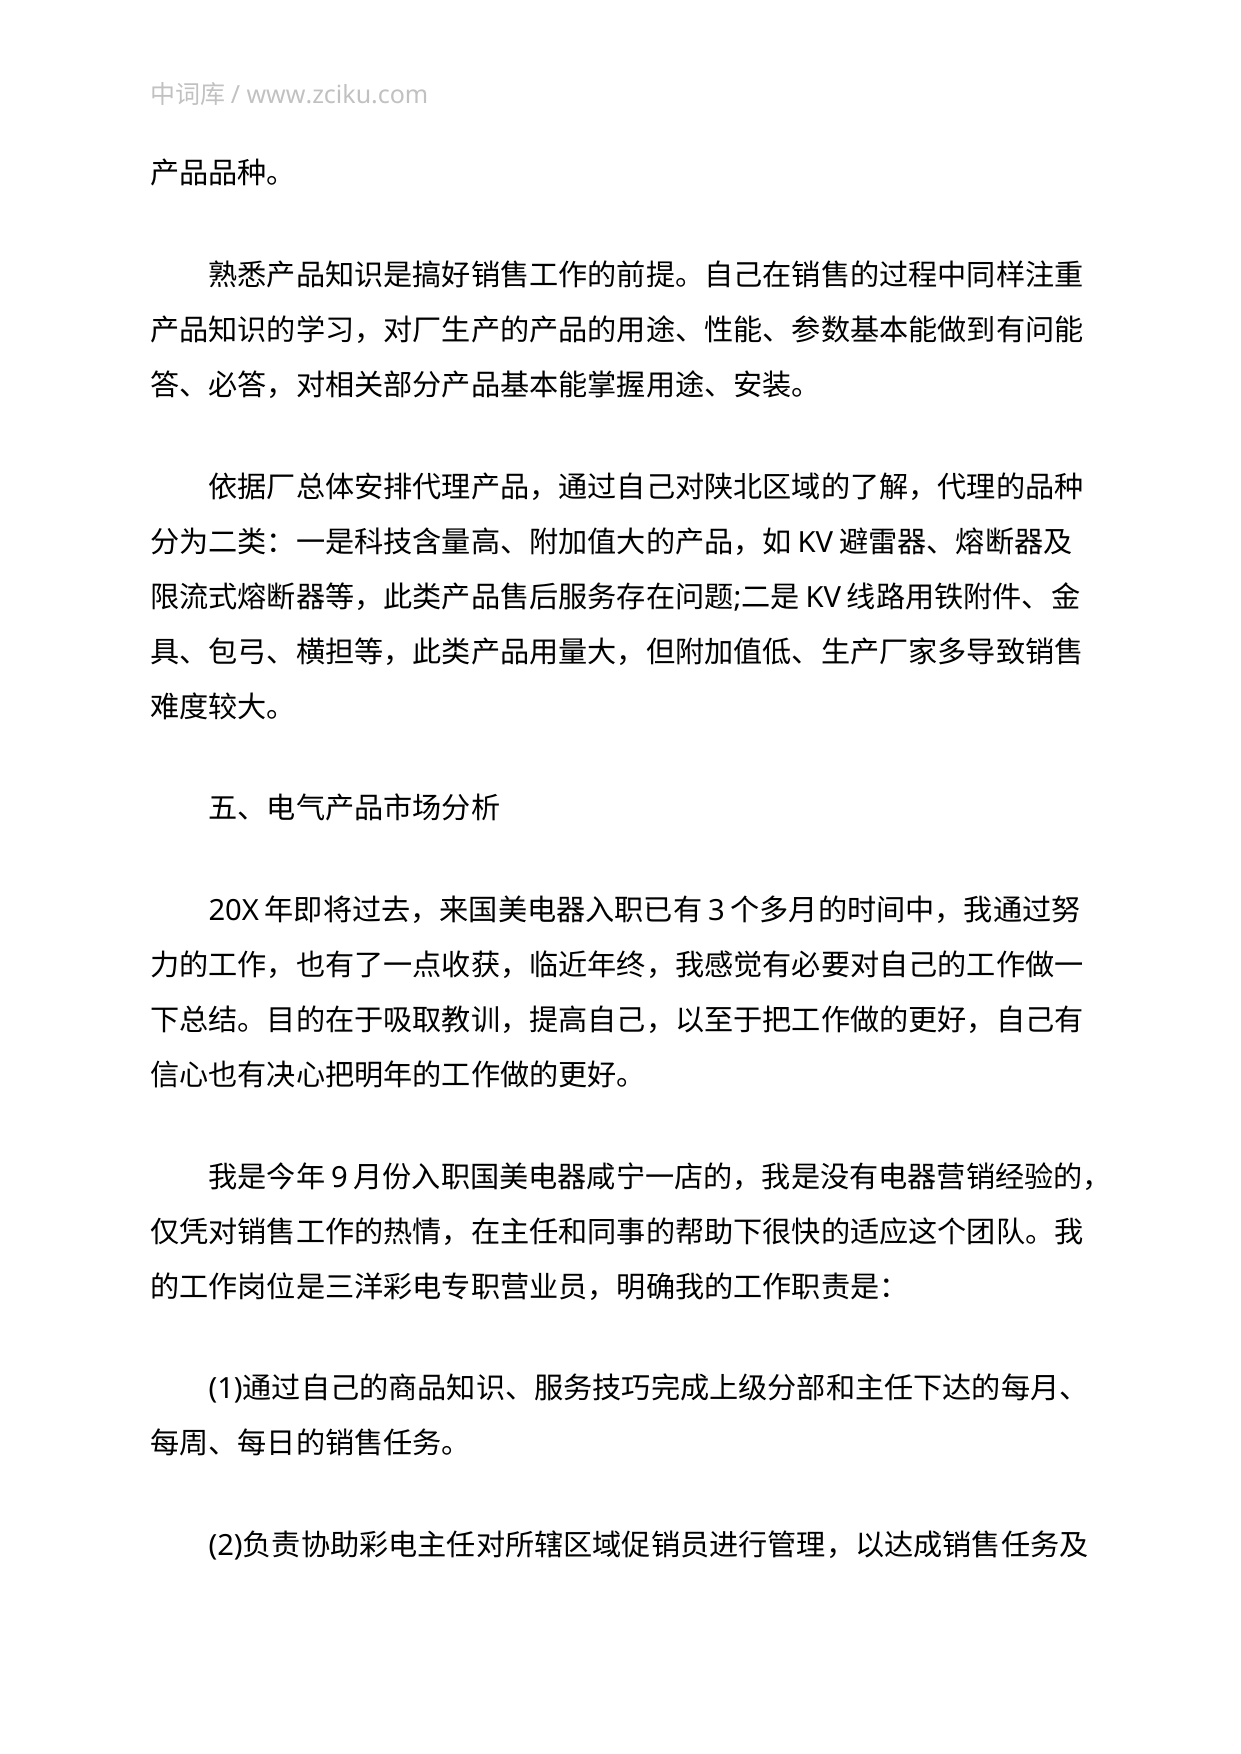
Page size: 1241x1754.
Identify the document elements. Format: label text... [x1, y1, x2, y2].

text 我是今年9月份入职国美电器咸宁一店的，我是没有电器营销经验的，仅凭对销售工作的热情，在主任和同事的帮助下很快的适应这个团队。我的工作岗位是三洋彩电专职营业员，明确我的工作职责是： [150, 1153, 1090, 1305]
text 20X年即将过去，来国美电器入职已有3个多月的时间中，我通过努力的工作，也有了一点收获，临近年终，我感觉有必要对自己的工作做一下总结。目的在于吸取教训，提高自己，以至于把工作做的更好，自己有信心也有决心把明年的工作做的更好。 [150, 887, 1090, 1094]
text 依据厂总体安排代理产品，通过自己对陕北区域的了解，代理的品种分为二类：一是科技含量高、附加值大的产品，如KV避雷器、熔断器及限流式熔断器等，此类产品售后服务存在问题;二是KV线路用铁附件、金具、包弓、横担等，此类产品用量大，但附加值低、生产厂家多导致销售难度较大。 [150, 463, 1090, 725]
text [150, 1522, 1090, 1564]
text 熟悉产品知识是搞好销售工作的前提。自己在销售的过程中同样注重产品知识的学习，对厂生产的产品的用途、性能、参数基本能做到有问能答、必答，对相关部分产品基本能掌握用途、安装。 [150, 252, 1090, 404]
text (1)通过自己的商品知识、服务技巧完成上级分部和主任下达的每月、每周、每日的销售任务。 [150, 1365, 1090, 1462]
text 五、电气产品市场分析 [150, 785, 1090, 827]
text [150, 150, 1090, 192]
